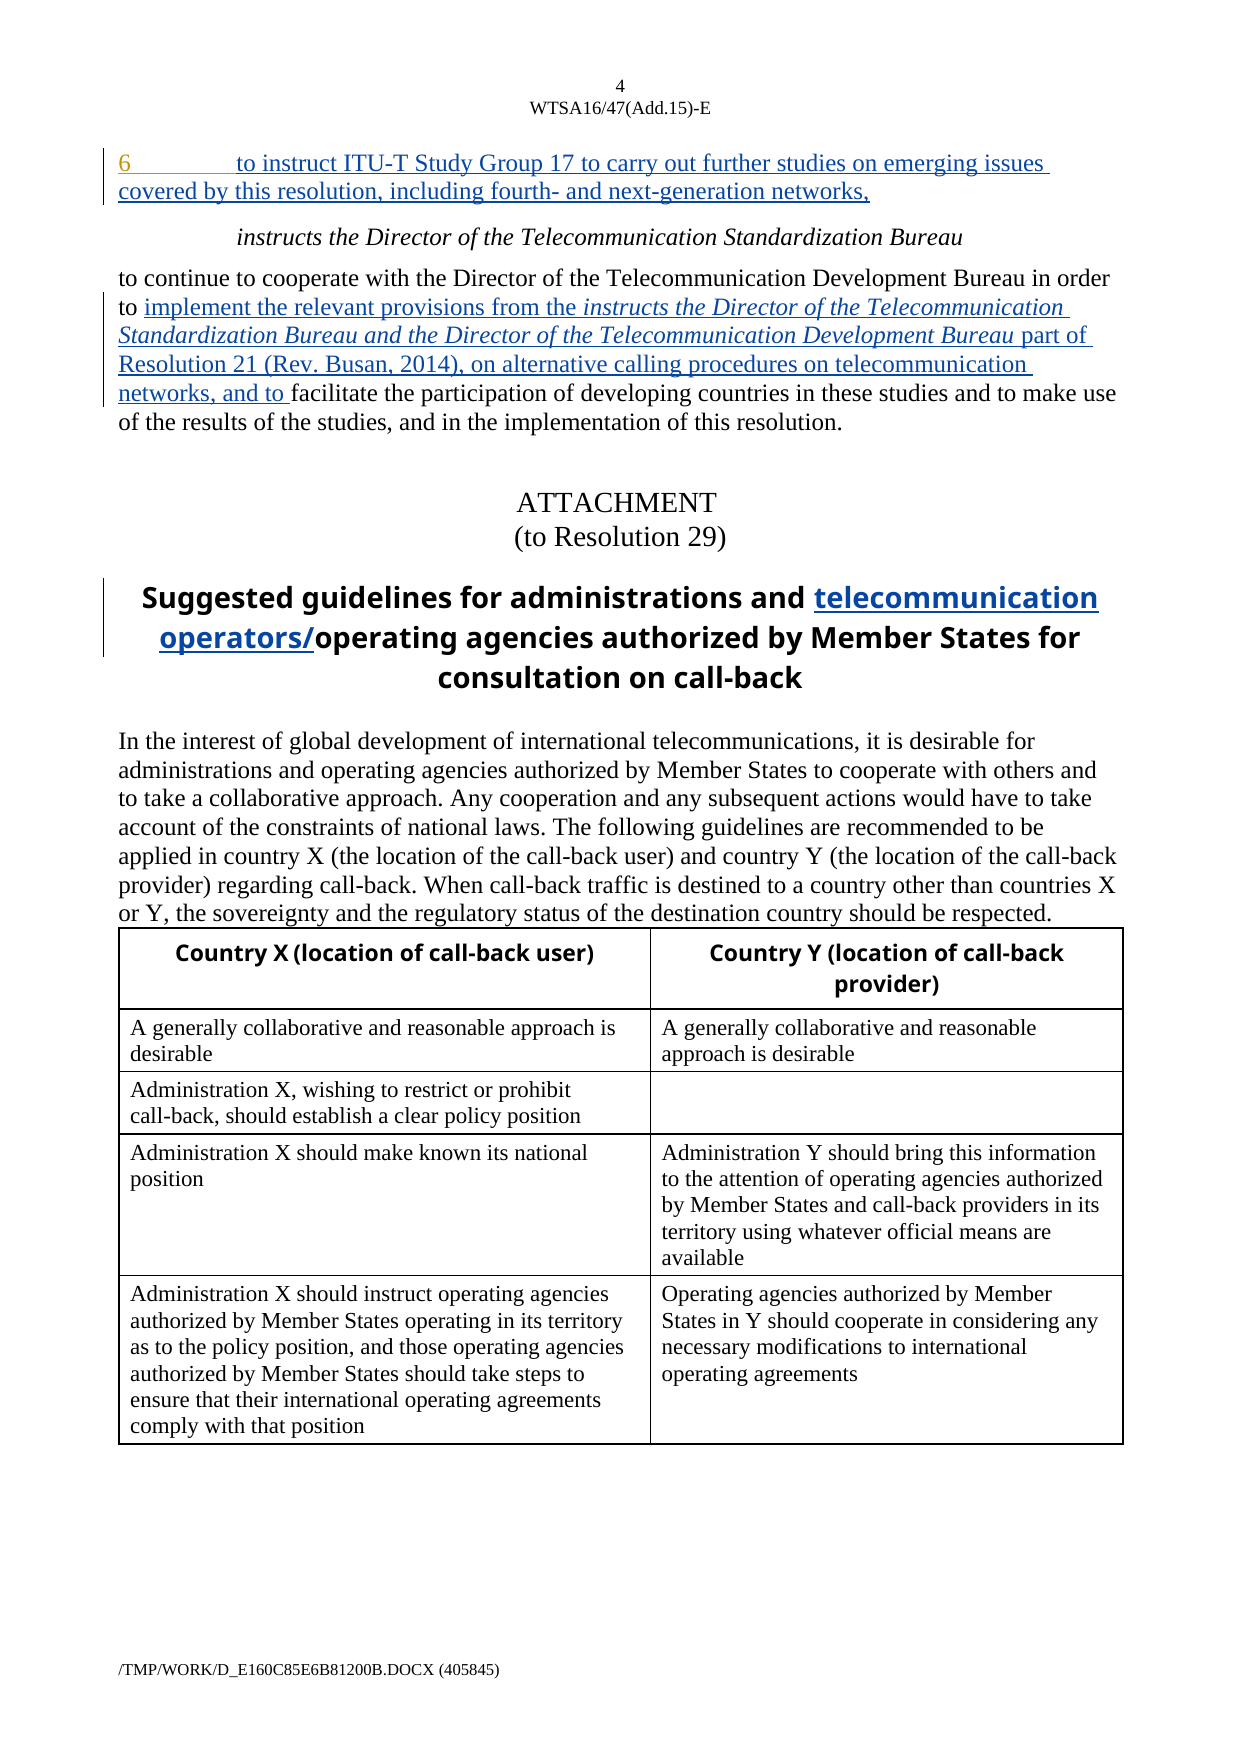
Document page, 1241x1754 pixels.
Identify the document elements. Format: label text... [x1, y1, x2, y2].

title In the interest of global development of international telecommunications, it is desirable for administrations and operating agencies authorized by Member States to cooperate with others and to take a collaborative approach. Any cooperation and any subsequent actions would have to take account of the constraints of national laws. The following guidelines are recommended to be applied in country X (the location of the call-back user) and country Y (the location of the call-back provider) regarding call-back. When call-back traffic is destined to a country other than countries X or Y, the sovereignty and the regulatory status of the destination country should be respected. [118, 726, 1122, 927]
text instructs the Director of the Telecommunication Standardization Bureau [236, 222, 1122, 251]
table_cell Administration X, wishing to restrict or prohibit call-back, should establish a clear policy position [120, 1072, 650, 1133]
table_cell Operating agencies authorized by Member States in Y should cooperate in considering any necessary modifications to international operating agreements [651, 1276, 1122, 1443]
text to continue to cooperate with the Director of the Telecommunication Development Bureau in order to facilitate the participation of developing countries in these studies and to make use of the results of the studies, and in the implementation of this resolution. [118, 263, 1122, 436]
table_cell [651, 1072, 1122, 1133]
table_cell Administration Y should bring this information to the attention of operating agencies authorized by Member States and call-back providers in its territory using whatever official means are available [651, 1135, 1122, 1275]
table_cell Administration X should make known its national position [120, 1135, 650, 1275]
text Attachment (to Resolution 29) [118, 486, 1122, 553]
table_header Country X (location of call-back user) [120, 929, 650, 1008]
table_cell Administration X should instruct operating agencies authorized by Member States operating in its territory as to the policy position, and those operating agencies authorized by Member States should take steps to ensure that their international operating agreements comply with that position [120, 1276, 650, 1443]
table_header Country Y (location of call-back provider) [651, 929, 1122, 1008]
title Suggested guidelines for administrations and operating agencies authorized by Member States for consultation on call-back [118, 578, 1122, 697]
table_cell A generally collaborative and reasonable approach is desirable [120, 1010, 650, 1071]
table_cell A generally collaborative and reasonable approach is desirable [651, 1010, 1122, 1071]
